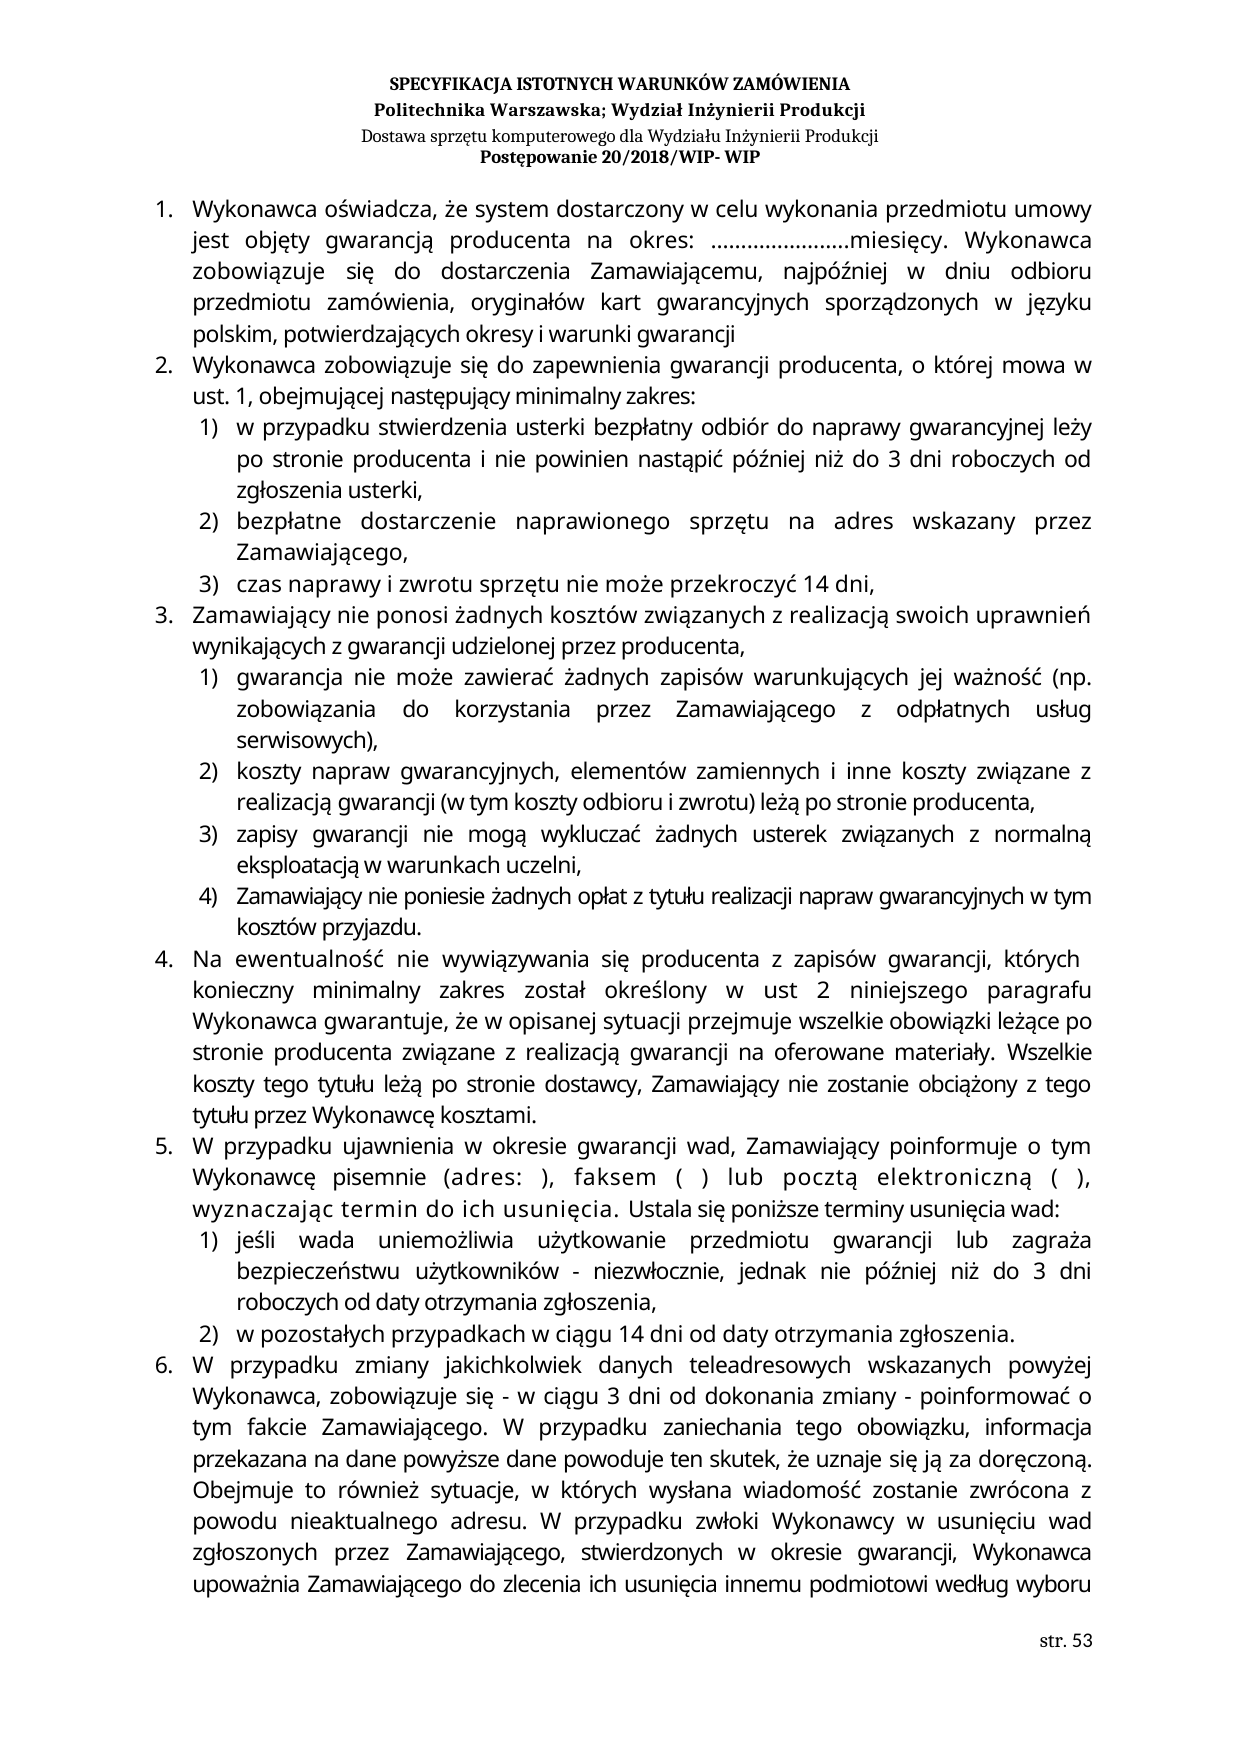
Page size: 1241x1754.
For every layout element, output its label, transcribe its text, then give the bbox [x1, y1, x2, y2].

list jeśli wada uniemożliwia użytkowanie przedmiotu gwarancji lub zagraża bezpieczeństwu użytkowników - niezwłocznie, jednak nie później niż do 3 dni roboczych od daty otrzymania zgłoszenia, [199, 1224, 1093, 1318]
list Wykonawca oświadcza, że system dostarczony w celu wykonania przedmiotu umowy jest objęty gwarancją producenta na okres: …………………..miesięcy. Wykonawca zobowiązuje się do dostarczenia Zamawiającemu, najpóźniej w dniu odbioru przedmiotu zamówienia, oryginałów kart gwarancyjnych sporządzonych w języku polskim, potwierdzających okresy i warunki gwarancji [154, 193, 1093, 349]
list Wykonawca zobowiązuje się do zapewnienia gwarancji producenta, o której mowa w ust. 1, obejmującej następujący minimalny zakres: [154, 349, 1093, 411]
list koszty napraw gwarancyjnych, elementów zamiennych i inne koszty związane z realizacją gwarancji (w tym koszty odbioru i zwrotu) leżą po stronie producenta, [199, 755, 1093, 818]
list w przypadku stwierdzenia usterki bezpłatny odbiór do naprawy gwarancyjnej leży po stronie producenta i nie powinien nastąpić później niż do 3 dni roboczych od zgłoszenia usterki, [199, 411, 1093, 505]
list czas naprawy i zwrotu sprzętu nie może przekroczyć 14 dni, [199, 568, 1093, 599]
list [154, 1349, 1093, 1599]
list Na ewentualność nie wywiązywania się producenta z zapisów gwarancji, których konieczny minimalny zakres został określony w ust 2 niniejszego paragrafu Wykonawca gwarantuje, że w opisanej sytuacji przejmuje wszelkie obowiązki leżące po stronie producenta związane z realizacją gwarancji na oferowane materiały. Wszelkie koszty tego tytułu leżą po stronie dostawcy, Zamawiający nie zostanie obciążony z tego tytułu przez Wykonawcę kosztami. [154, 943, 1093, 1130]
list zapisy gwarancji nie mogą wykluczać żadnych usterek związanych z normalną eksploatacją w warunkach uczelni, [199, 818, 1093, 880]
list bezpłatne dostarczenie naprawionego sprzętu na adres wskazany przez Zamawiającego, [199, 505, 1093, 568]
list Zamawiający nie ponosi żadnych kosztów związanych z realizacją swoich uprawnień wynikających z gwarancji udzielonej przez producenta, [154, 599, 1093, 661]
list Zamawiający nie poniesie żadnych opłat z tytułu realizacji napraw gwarancyjnych w tym kosztów przyjazdu. [199, 880, 1093, 943]
list w pozostałych przypadkach w ciągu 14 dni od daty otrzymania zgłoszenia. [199, 1318, 1093, 1349]
list gwarancja nie może zawierać żadnych zapisów warunkujących jej ważność (np. zobowiązania do korzystania przez Zamawiającego z odpłatnych usług serwisowych), [199, 661, 1093, 755]
list W przypadku ujawnienia w okresie gwarancji wad, Zamawiający poinformuje o tym Wykonawcę pisemnie (adres: ), faksem ( ) lub pocztą elektroniczną ( ), wyznaczając termin do ich usunięcia. Ustala się poniższe terminy usunięcia wad: [154, 1130, 1093, 1224]
